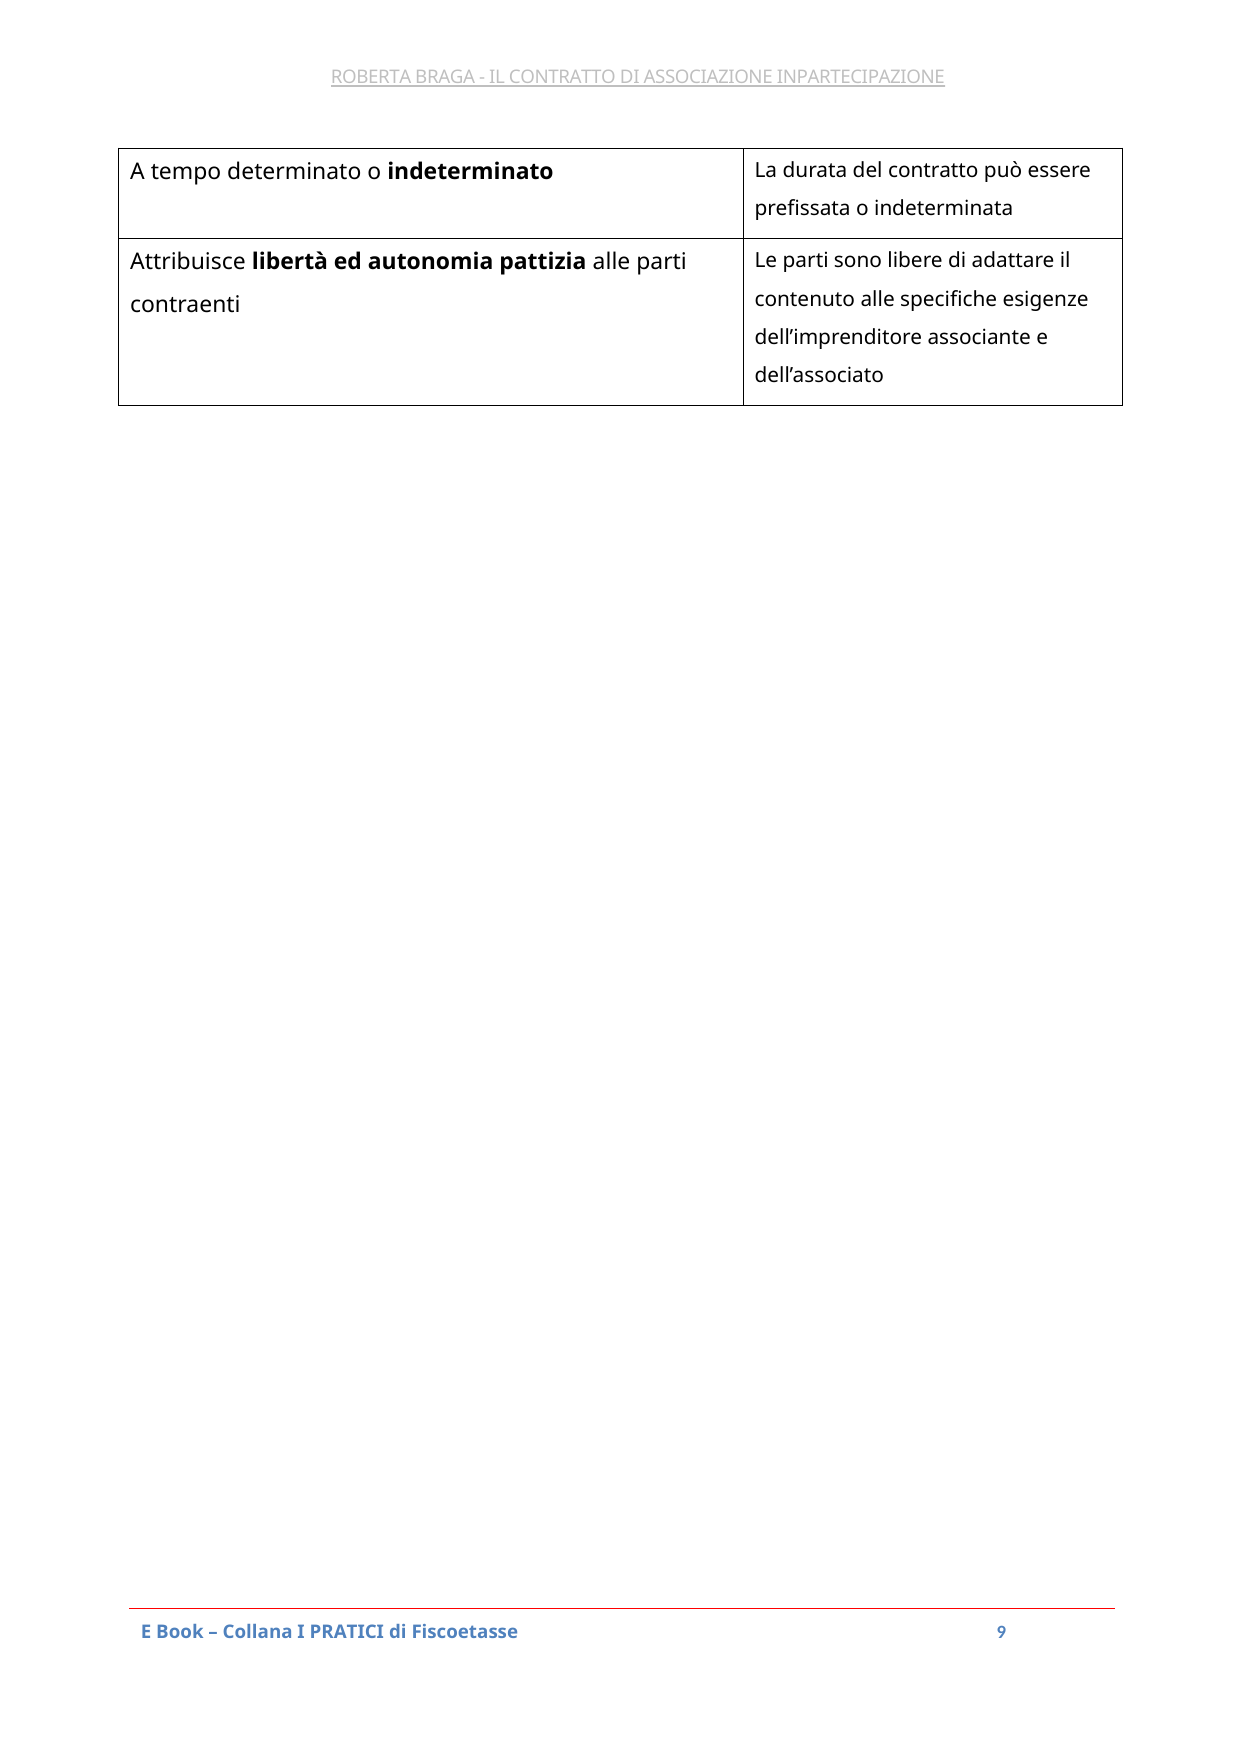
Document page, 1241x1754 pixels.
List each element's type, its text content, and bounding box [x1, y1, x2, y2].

table_cell La durata del contratto può essere prefissata o indeterminata [744, 149, 1122, 238]
table_cell A tempo determinato o indeterminato [119, 149, 743, 238]
table_cell Attribuisce libertà ed autonomia pattizia alle parti contraenti [119, 239, 743, 405]
table_cell Le parti sono libere di adattare il contenuto alle specifiche esigenze dell’imprenditore associante e dell’associato [744, 239, 1122, 405]
